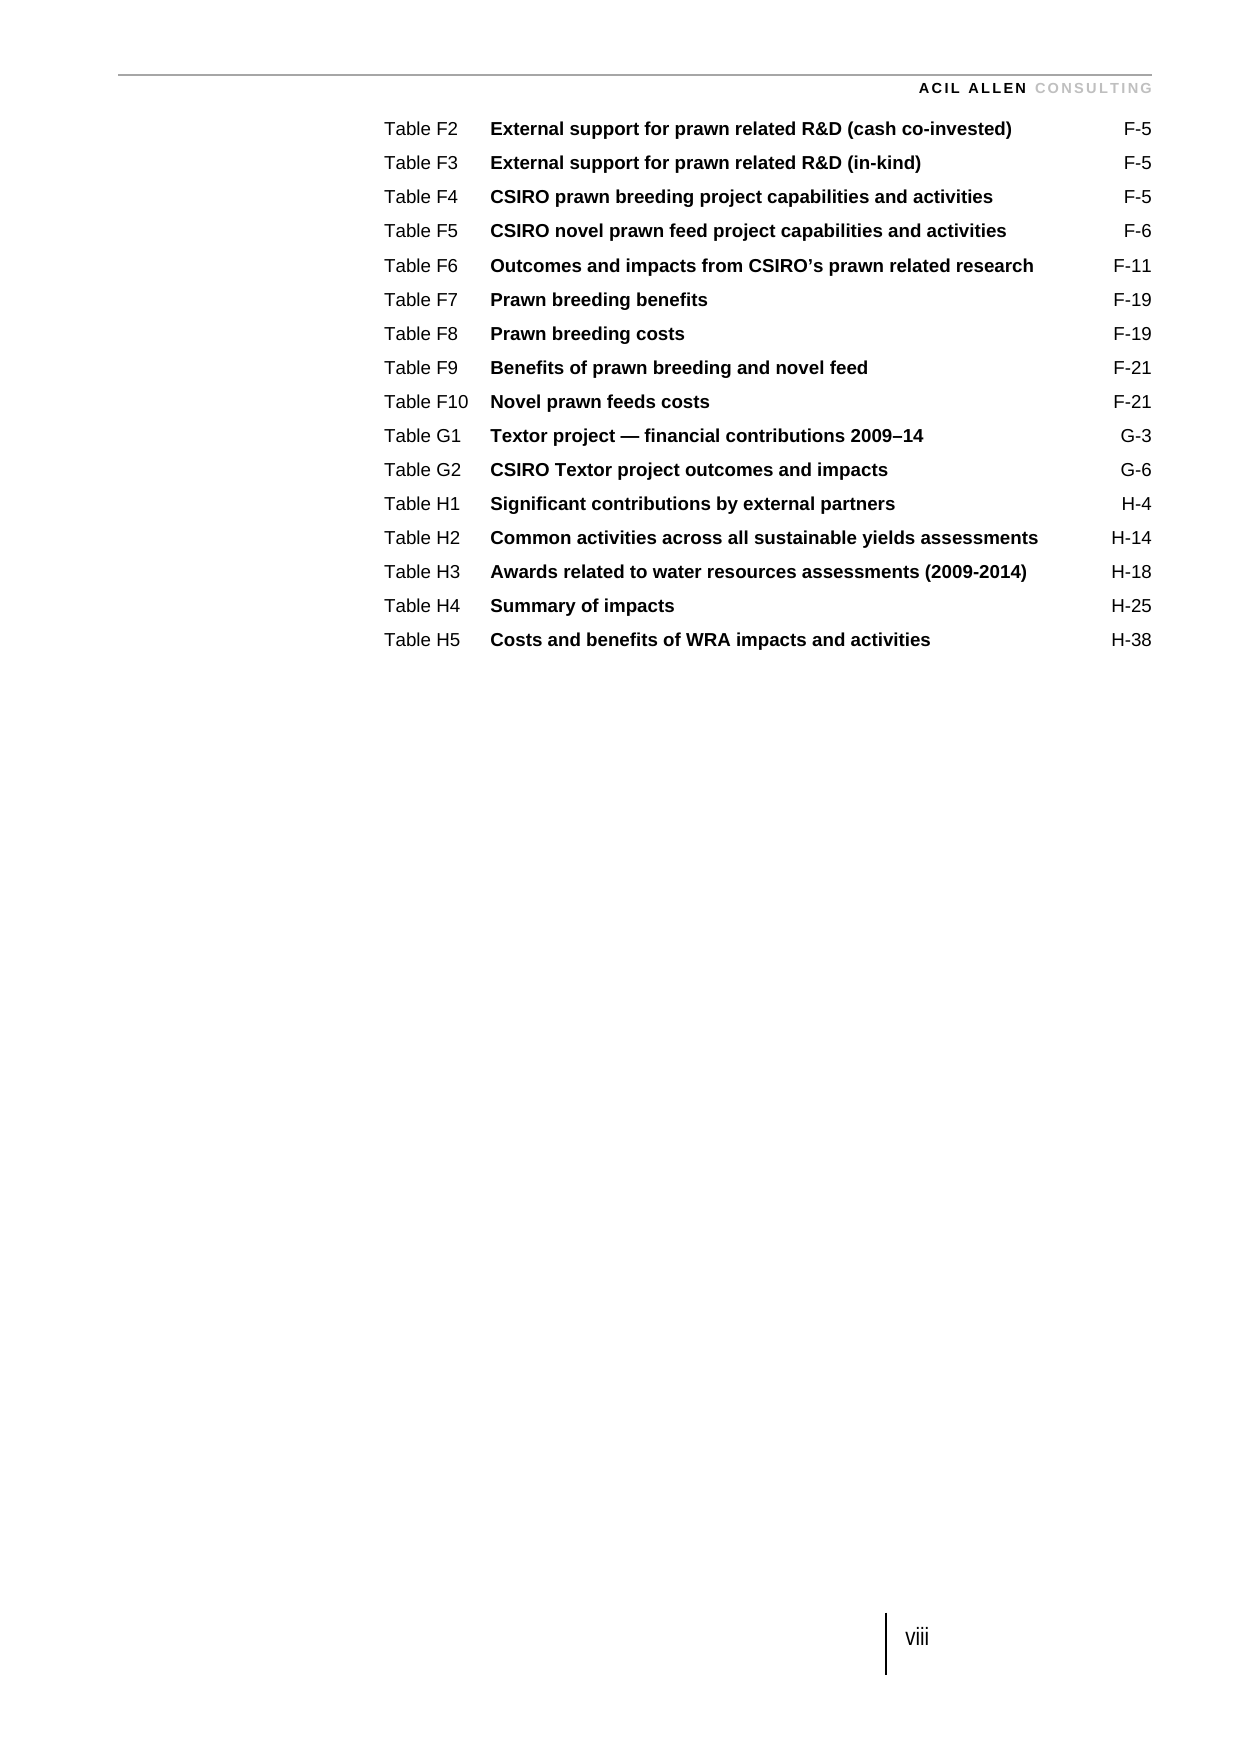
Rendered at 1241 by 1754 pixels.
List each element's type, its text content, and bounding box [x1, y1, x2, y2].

text Table F10 Novel prawn feeds costs F-21 [384, 391, 1081, 412]
text Table H4 Summary of impacts H-25 [384, 595, 1081, 617]
text Table F9 Benefits of prawn breeding and novel feed F-21 [384, 357, 1081, 378]
text Table G2 CSIRO Textor project outcomes and impacts G-6 [384, 459, 1081, 480]
text Table H1 Significant contributions by external partners H-4 [384, 493, 1081, 514]
text Table F4 CSIRO prawn breeding project capabilities and activities F-5 [384, 186, 1081, 208]
text Table F7 Prawn breeding benefits F-19 [384, 288, 1081, 310]
text Table F2 External support for prawn related R&D (cash co-invested) F-5 [384, 118, 1081, 140]
text Table H5 Costs and benefits of WRA impacts and activities H-38 [384, 629, 1081, 651]
text Table F3 External support for prawn related R&D (in-kind) F-5 [384, 152, 1081, 174]
text Table G1 Textor project — financial contributions 2009–14 G-3 [384, 425, 1081, 446]
text Table H2 Common activities across all sustainable yields assessments H-14 [384, 527, 1081, 548]
text Table F5 CSIRO novel prawn feed project capabilities and activities F-6 [384, 220, 1081, 242]
text Table H3 Awards related to water resources assessments (2009-2014) H-18 [384, 561, 1081, 582]
text Table F8 Prawn breeding costs F-19 [384, 322, 1081, 344]
text Table F6 Outcomes and impacts from CSIRO’s prawn related research F-11 [384, 254, 1081, 276]
